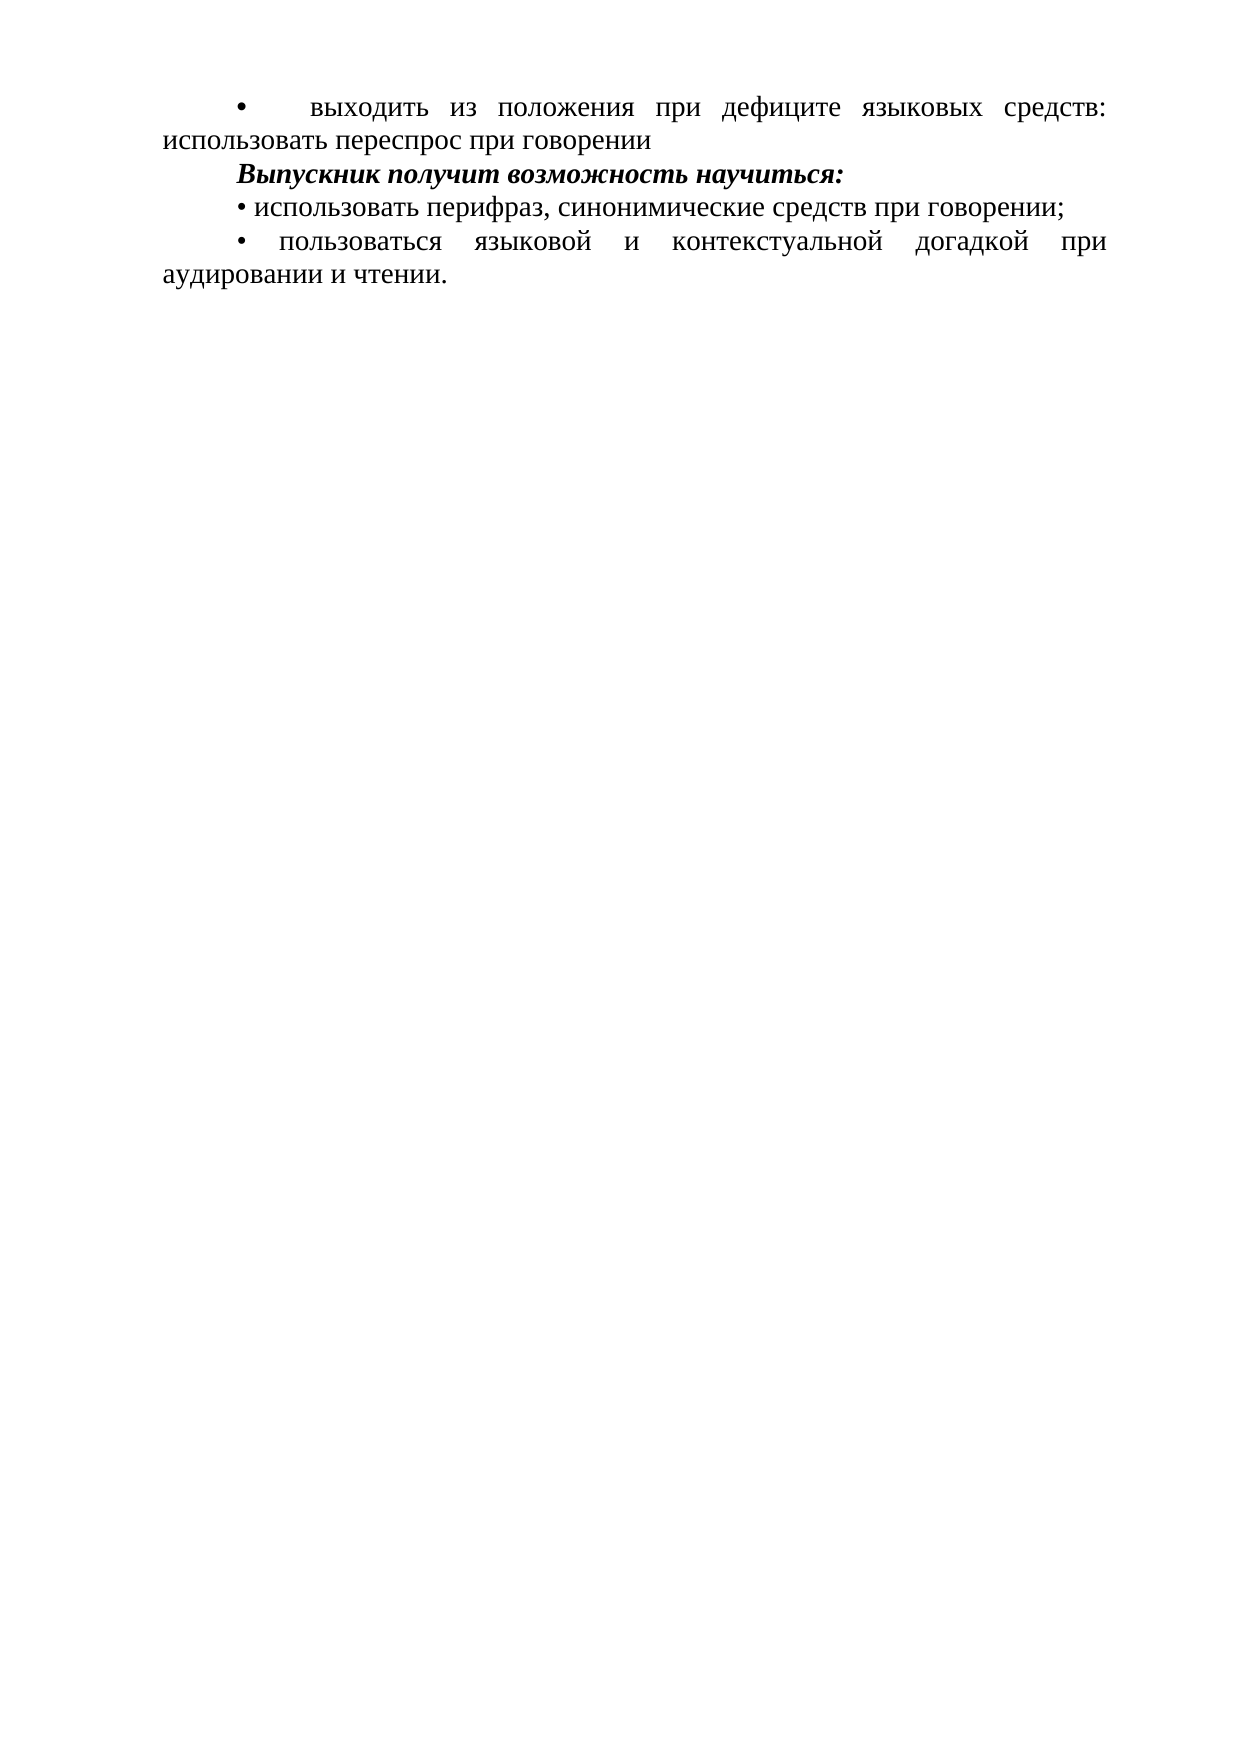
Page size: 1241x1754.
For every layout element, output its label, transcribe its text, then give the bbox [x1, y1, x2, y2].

text • использовать перифраз, синонимические средств при говорении; [162, 189, 1107, 223]
text Выпускник получит возможность научиться: [162, 156, 1107, 189]
list выходить из положения при дефиците языковых средств: использовать переспрос при говорении [162, 89, 1107, 156]
text • пользоваться языковой и контекстуальной догадкой при аудировании и чтении. [162, 223, 1107, 290]
